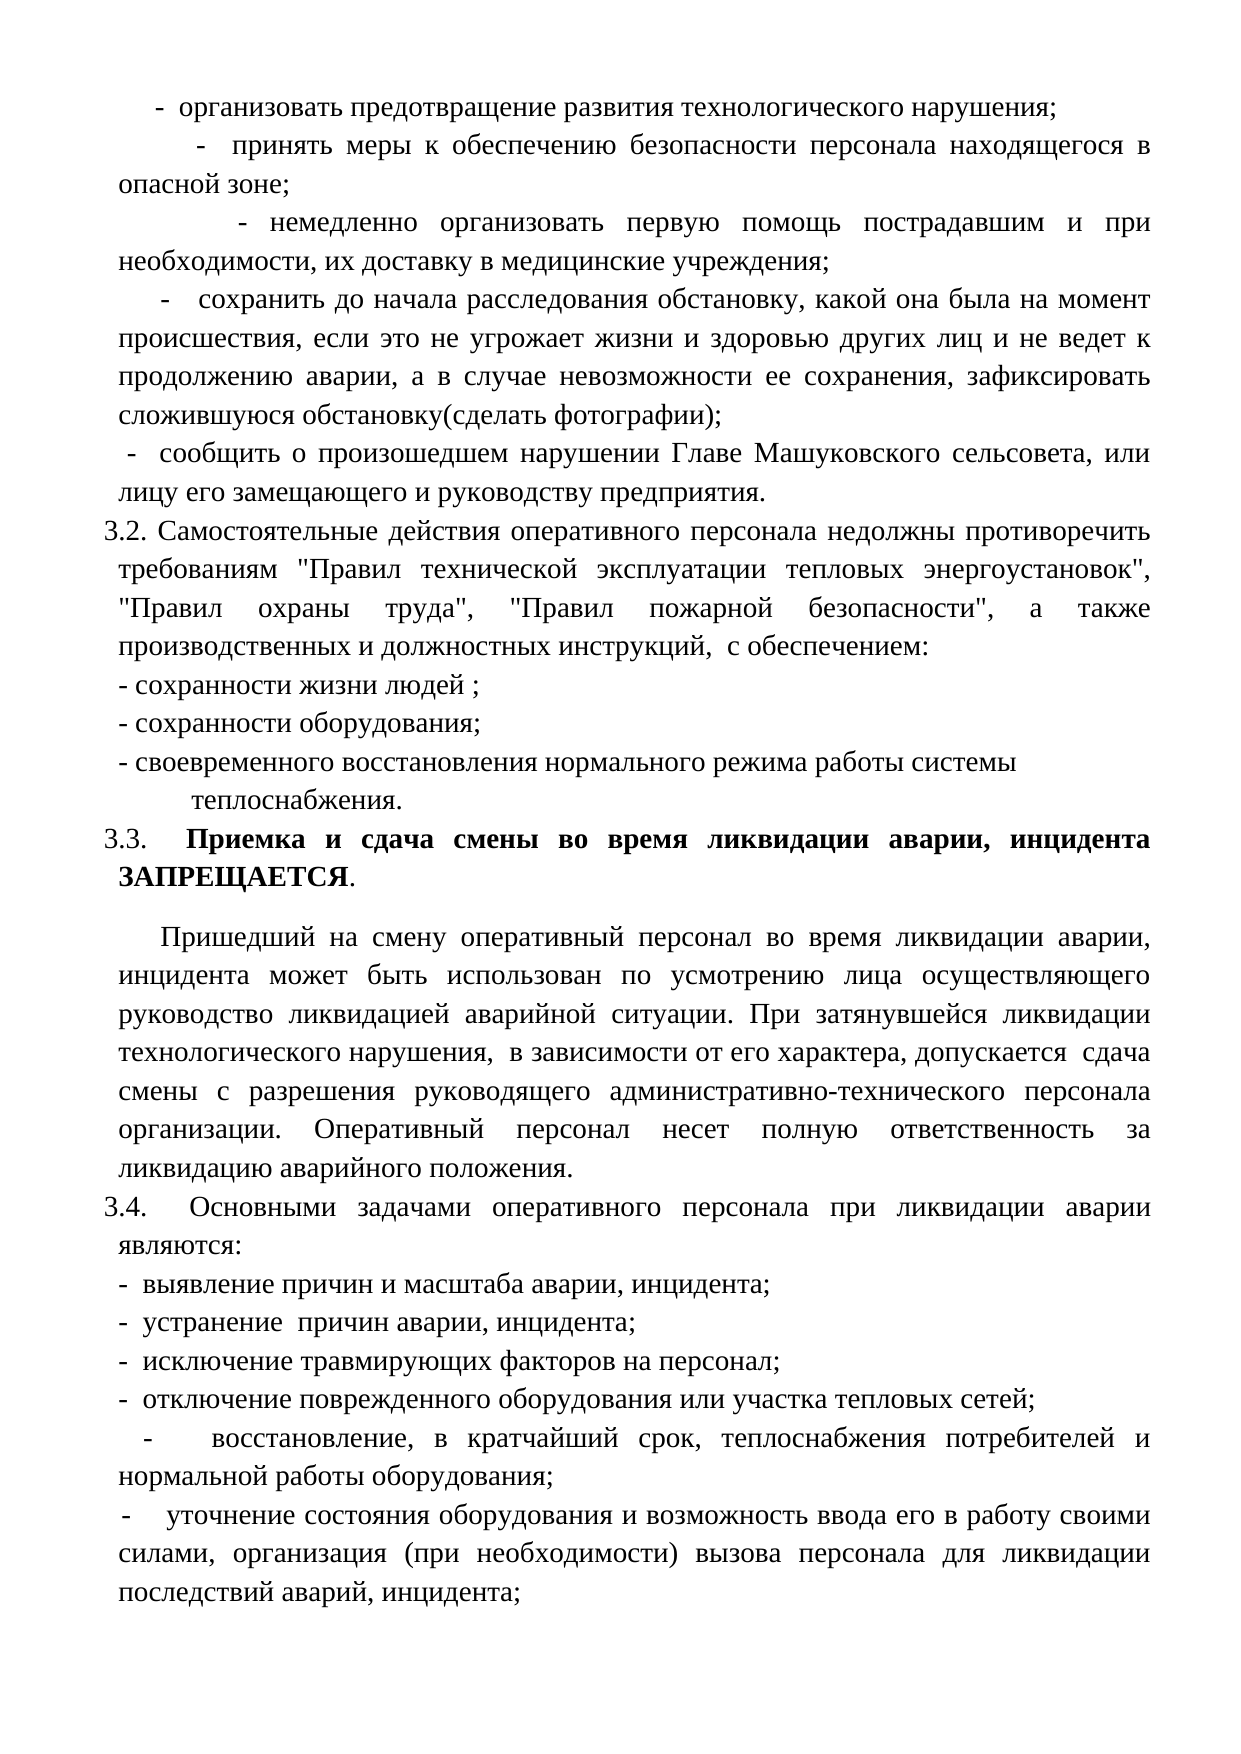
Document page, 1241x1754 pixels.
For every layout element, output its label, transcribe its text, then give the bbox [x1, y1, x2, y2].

text - сообщить о произошедшем нарушении Главе Машуковского сельсовета, или лицу его замещающего и руководству предприятия. [103, 436, 1152, 508]
text - уточнение состояния оборудования и возможность ввода его в работу своими силами, организация (при необходимости) вызова персонала для ликвидации последствий аварий, инцидента; [103, 1497, 1152, 1608]
text Пришедший на смену оперативный персонал во время ликвидации аварии, инцидента может быть использован по усмотрению лица осуществляющего руководство ликвидацией аварийной ситуации. При затянувшейся ликвидации технологического нарушения, в зависимости от его характера, допускается сдача смены с разрешения руководящего административно-технического персонала организации. Оперативный персонал несет полную ответственность за ликвидацию аварийного положения. [103, 919, 1152, 1184]
text - сохранить до начала расследования обстановку, какой она была на момент происшествия, если это не угрожает жизни и здоровью других лиц и не ведет к продолжению аварии, а в случае невозможности ее сохранения, зафиксировать сложившуюся обстановку(сделать фотографии); [103, 281, 1152, 431]
text - отключение поврежденного оборудования или участка тепловых сетей; [103, 1381, 1152, 1415]
text - сохранности оборудования; [103, 705, 1152, 739]
text - сохранности жизни людей ; [103, 667, 1152, 700]
text - немедленно организовать первую помощь пострадавшим и при необходимости, их доставку в медицинские учреждения; [103, 204, 1152, 276]
text - организовать предотвращение развития технологического нарушения; [103, 89, 1152, 122]
text 3.3. Приемка и сдача смены во время ликвидации аварии, инцидента ЗАПРЕЩАЕТСЯ. [103, 821, 1152, 893]
text 3.4. Основными задачами оперативного персонала при ликвидации аварии являются: [103, 1189, 1152, 1261]
text 3.2. Самостоятельные действия оперативного персонала недолжны противоречить требованиям "Правил технической эксплуатации тепловых энергоустановок", "Правил охраны труда", "Правил пожарной безопасности", а также производственных и должностных инструкций, с обеспечением: [103, 513, 1152, 662]
text - принять меры к обеспечению безопасности персонала находящегося в опасной зоне; [103, 127, 1152, 199]
text - восстановление, в кратчайший срок, теплоснабжения потребителей и нормальной работы оборудования; [103, 1420, 1152, 1492]
text - выявление причин и масштаба аварии, инцидента; [103, 1266, 1152, 1299]
text - своевременного восстановления нормального режима работы системы [103, 744, 1152, 777]
text теплоснабжения. [103, 782, 1152, 816]
text - исключение травмирующих факторов на персонал; [103, 1343, 1152, 1376]
text - устранение причин аварии, инцидента; [103, 1304, 1152, 1338]
